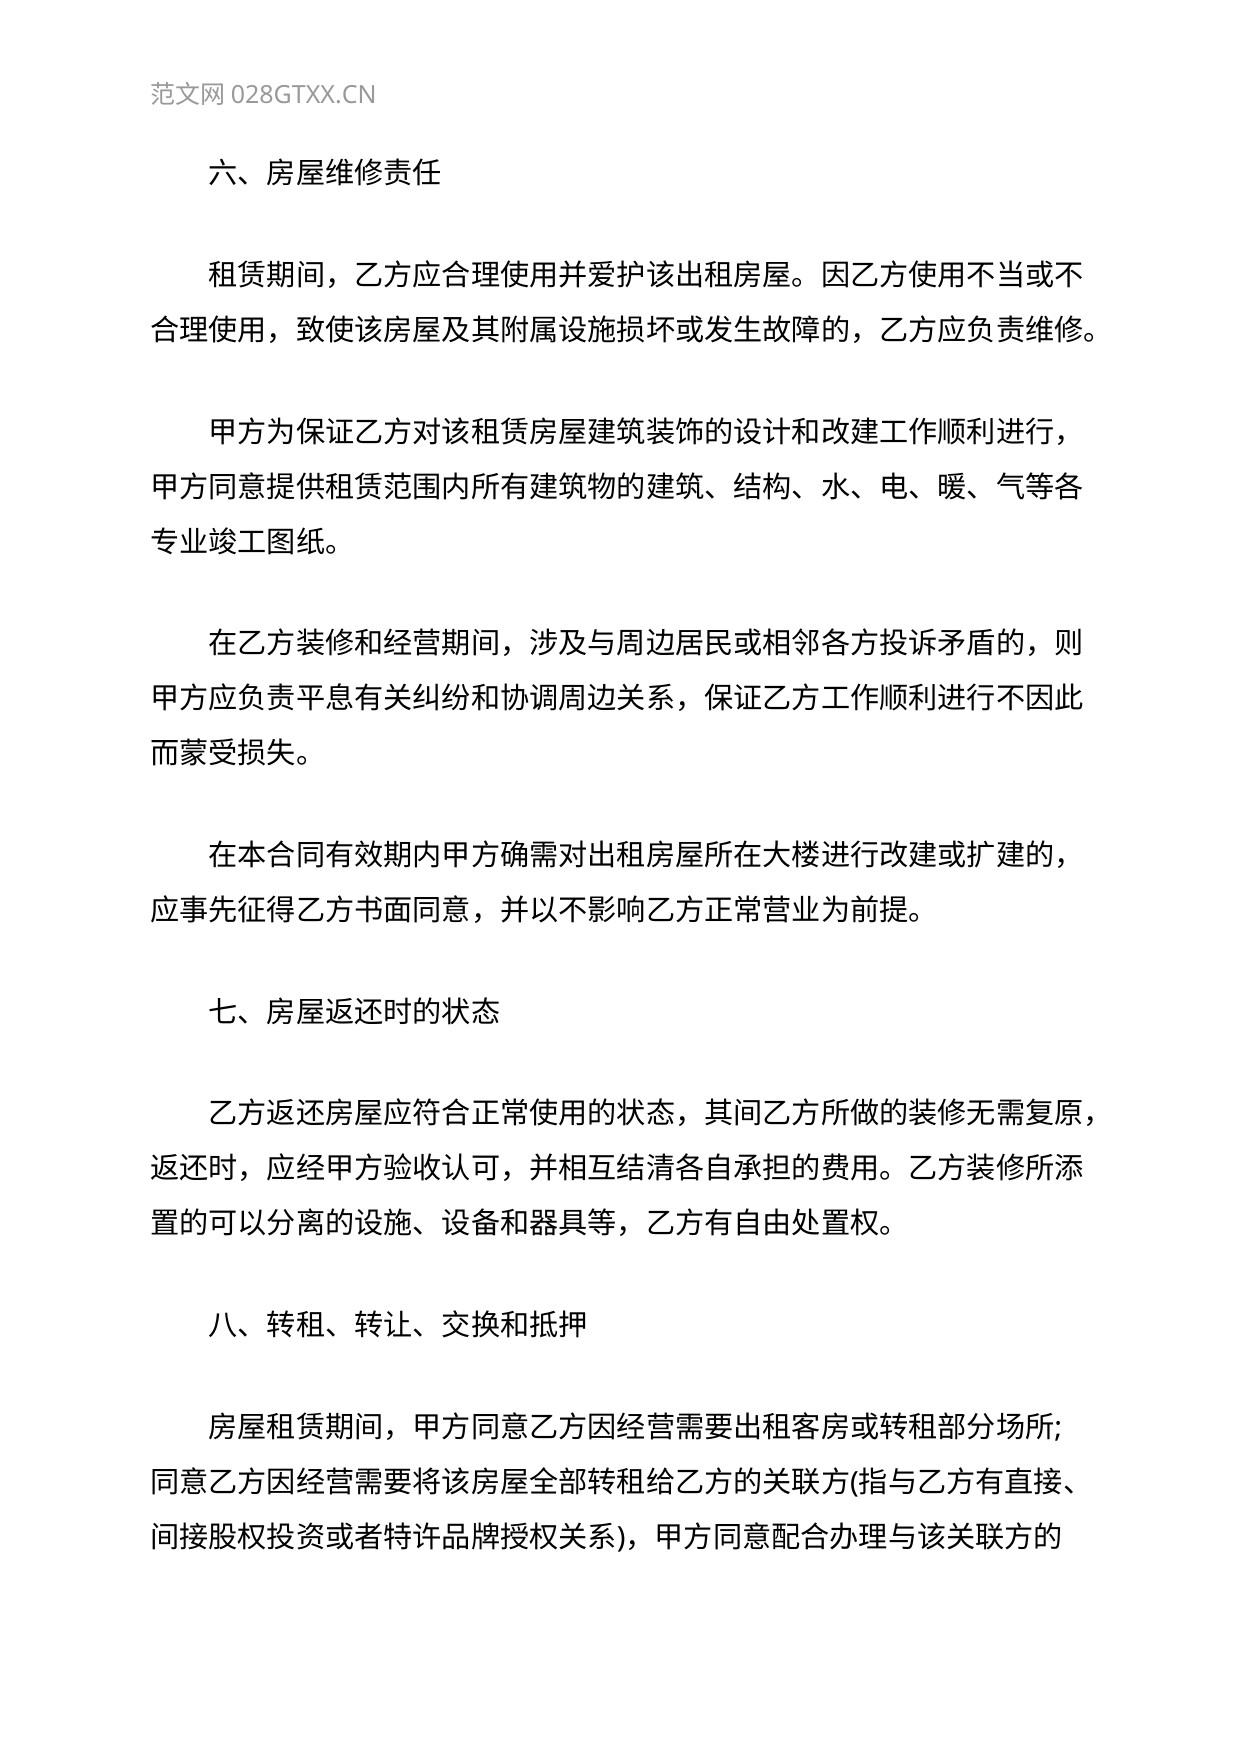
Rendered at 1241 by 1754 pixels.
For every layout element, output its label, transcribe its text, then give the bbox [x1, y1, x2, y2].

text 七、房屋返还时的状态 [150, 988, 1090, 1031]
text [150, 1403, 1090, 1556]
text 乙方返还房屋应符合正常使用的状态，其间乙方所做的装修无需复原，返还时，应经甲方验收认可，并相互结清各自承担的费用。乙方装修所添置的可以分离的设施、设备和器具等，乙方有自由处置权。 [150, 1090, 1090, 1242]
text 租赁期间，乙方应合理使用并爱护该出租房屋。因乙方使用不当或不合理使用，致使该房屋及其附属设施损坏或发生故障的，乙方应负责维修。 [150, 252, 1090, 349]
text 八、转租、转让、交换和抵押 [150, 1302, 1090, 1344]
text 在本合同有效期内甲方确需对出租房屋所在大楼进行改建或扩建的，应事先征得乙方书面同意，并以不影响乙方正常营业为前提。 [150, 832, 1090, 929]
text 在乙方装修和经营期间，涉及与周边居民或相邻各方投诉矛盾的，则甲方应负责平息有关纠纷和协调周边关系，保证乙方工作顺利进行不因此而蒙受损失。 [150, 620, 1090, 772]
text 甲方为保证乙方对该租赁房屋建筑装饰的设计和改建工作顺利进行，甲方同意提供租赁范围内所有建筑物的建筑、结构、水、电、暖、气等各专业竣工图纸。 [150, 408, 1090, 561]
text 六、房屋维修责任 [150, 150, 1090, 192]
